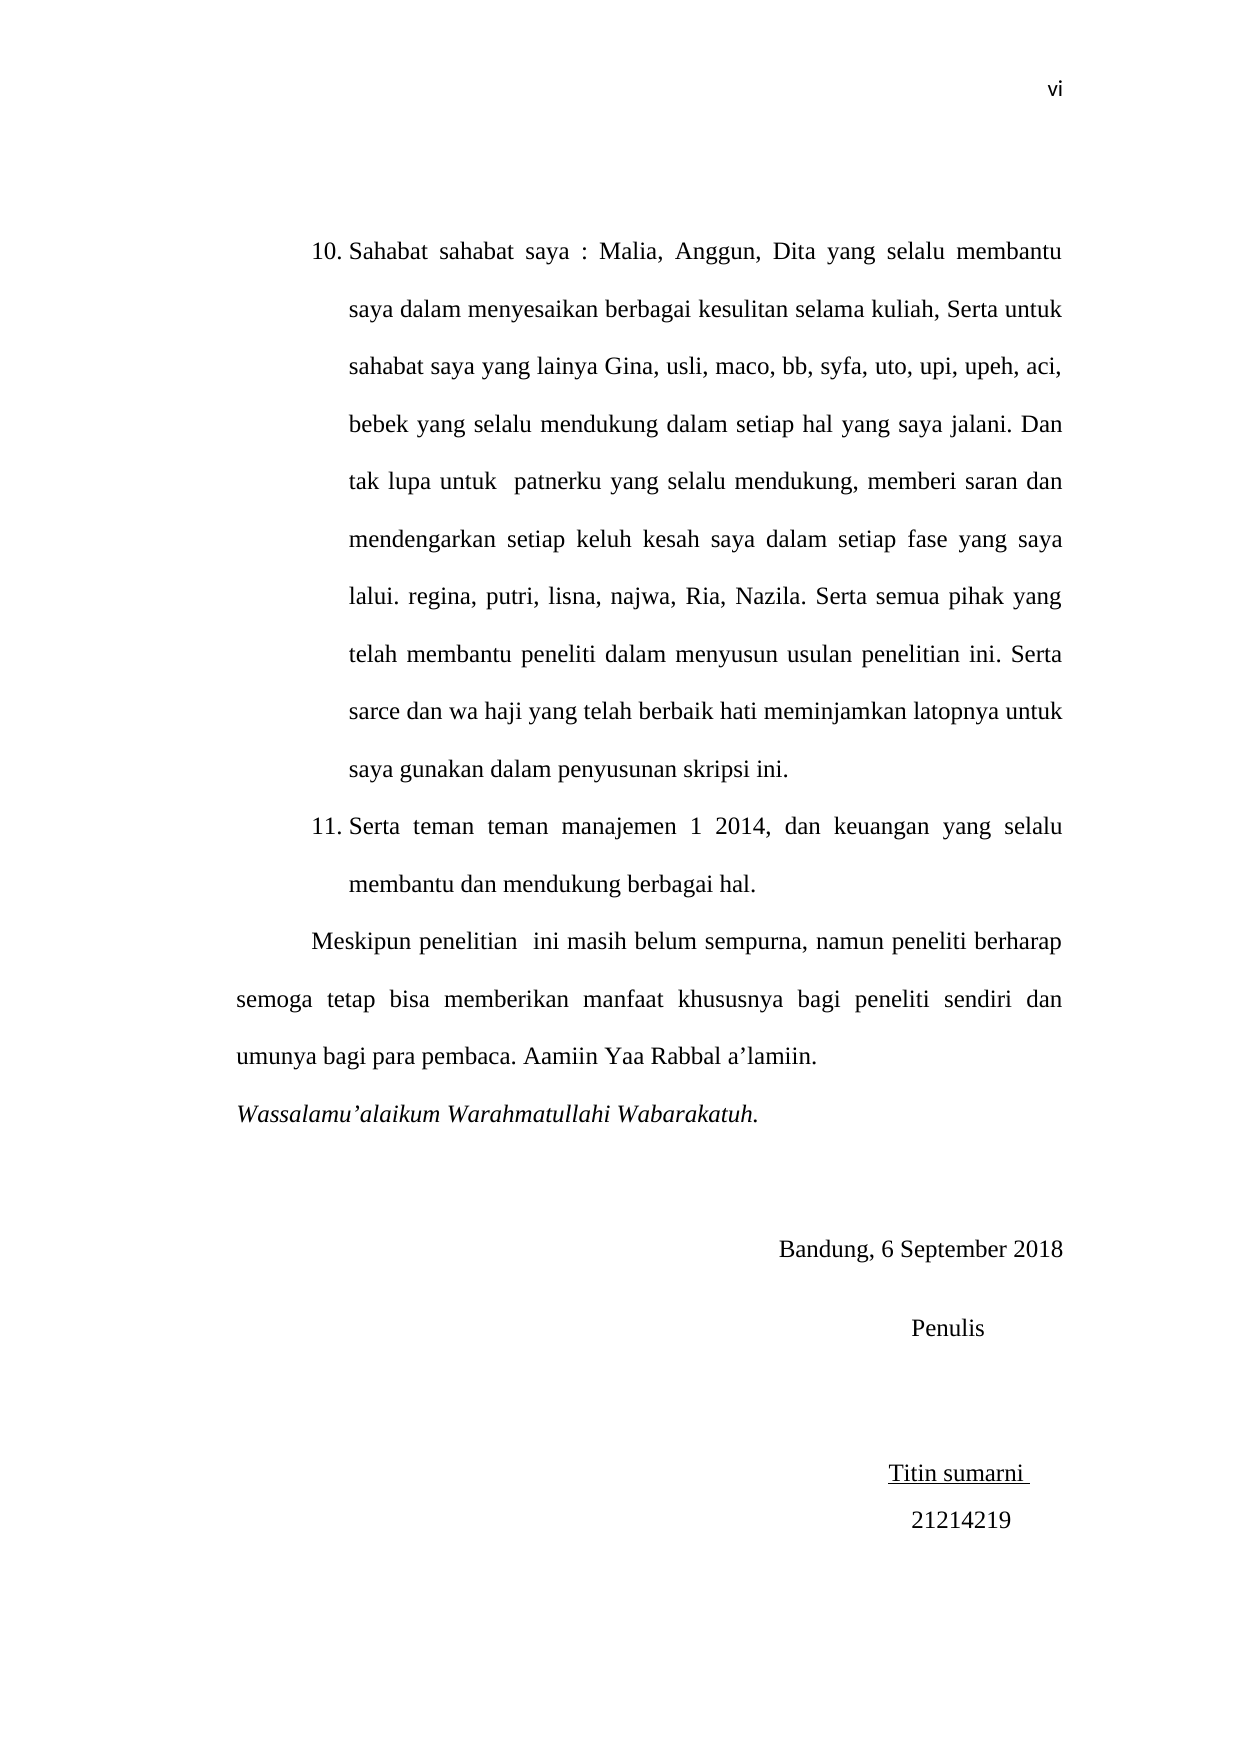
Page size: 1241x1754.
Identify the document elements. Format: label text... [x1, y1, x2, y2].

list Wassalamu’alaikum Warahmatullahi Wabarakatuh. [236, 1099, 1063, 1127]
text Bandung, 6 September 2018 [236, 1234, 1063, 1263]
list Sahabat sahabat saya : Malia, Anggun, Dita yang selalu membantu saya dalam menyesaikan berbagai kesulitan selama kuliah, Serta untuk sahabat saya yang lainya Gina, usli, maco, bb, syfa, uto, upi, upeh, aci, bebek yang selalu mendukung dalam setiap hal yang saya jalani. Dan tak lupa untuk patnerku yang selalu mendukung, memberi saran dan mendengarkan setiap keluh kesah saya dalam setiap fase yang saya lalui. regina, putri, lisna, najwa, Ria, Nazila. Serta semua pihak yang telah membantu peneliti dalam menyusun usulan penelitian ini. Serta sarce dan wa haji yang telah berbaik hati meminjamkan latopnya untuk saya gunakan dalam penyusunan skripsi ini. [311, 236, 1063, 782]
list Meskipun penelitian ini masih belum sempurna, namun peneliti berharap semoga tetap bisa memberikan manfaat khususnya bagi peneliti sendiri dan umunya bagi para pembaca. Aamiin Yaa Rabbal a’lamiin. [236, 926, 1063, 1070]
list Serta teman teman manajemen 1 2014, dan keuangan yang selalu membantu dan mendukung berbagai hal. [311, 811, 1063, 897]
text Penulis [236, 1313, 1063, 1342]
text 21214219 [236, 1505, 1063, 1533]
text Titin sumarni [236, 1469, 1063, 1484]
